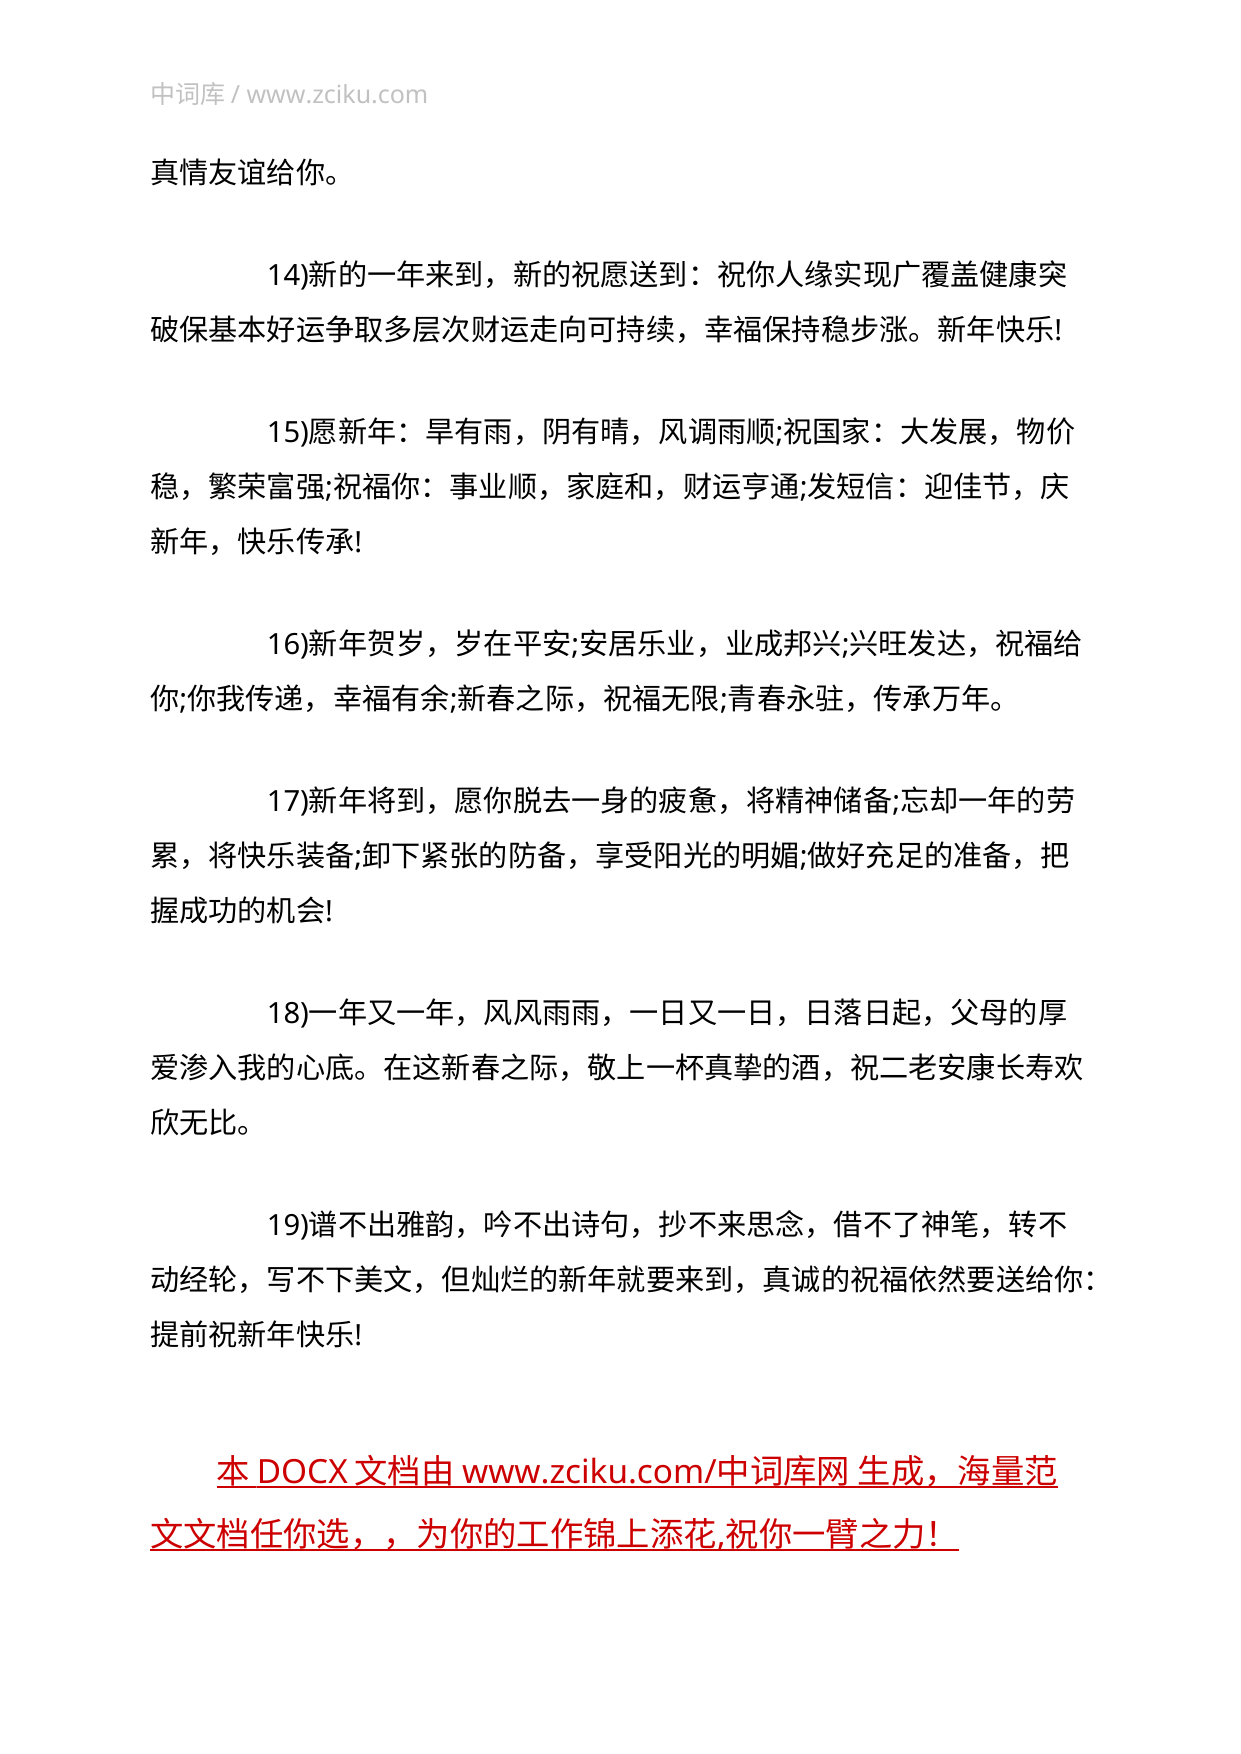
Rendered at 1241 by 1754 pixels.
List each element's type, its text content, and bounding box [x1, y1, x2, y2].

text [150, 150, 1090, 192]
text 17)新年将到，愿你脱去一身的疲惫，将精神储备;忘却一年的劳累，将快乐装备;卸下紧张的防备，享受阳光的明媚;做好充足的准备，把握成功的机会! [150, 778, 1090, 930]
text 14)新的一年来到，新的祝愿送到：祝你人缘实现广覆盖健康突破保基本好运争取多层次财运走向可持续，幸福保持稳步涨。新年快乐! [150, 252, 1090, 349]
text 19)谱不出雅韵，吟不出诗句，抄不来思念，借不了神笔，转不动经轮，写不下美文，但灿烂的新年就要来到，真诚的祝福依然要送给你：提前祝新年快乐! [150, 1201, 1090, 1354]
text 15)愿新年：旱有雨，阴有晴，风调雨顺;祝国家：大发展，物价稳，繁荣富强;祝福你：事业顺，家庭和，财运亨通;发短信：迎佳节，庆新年，快乐传承! [150, 409, 1090, 561]
text 18)一年又一年，风风雨雨，一日又一日，日落日起，父母的厚爱渗入我的心底。在这新春之际，敬上一杯真挚的酒，祝二老安康长寿欢欣无比。 [150, 990, 1090, 1142]
text 16)新年贺岁，岁在平安;安居乐业，业成邦兴;兴旺发达，祝福给你;你我传递，幸福有余;新春之际，祝福无限;青春永驻，传承万年。 [150, 621, 1090, 718]
text 本DOCX文档由 www.zciku.com/中词库网 生成，海量范文文档任你选，，为你的工作锦上添花,祝你一臂之力！ [150, 1444, 1090, 1556]
